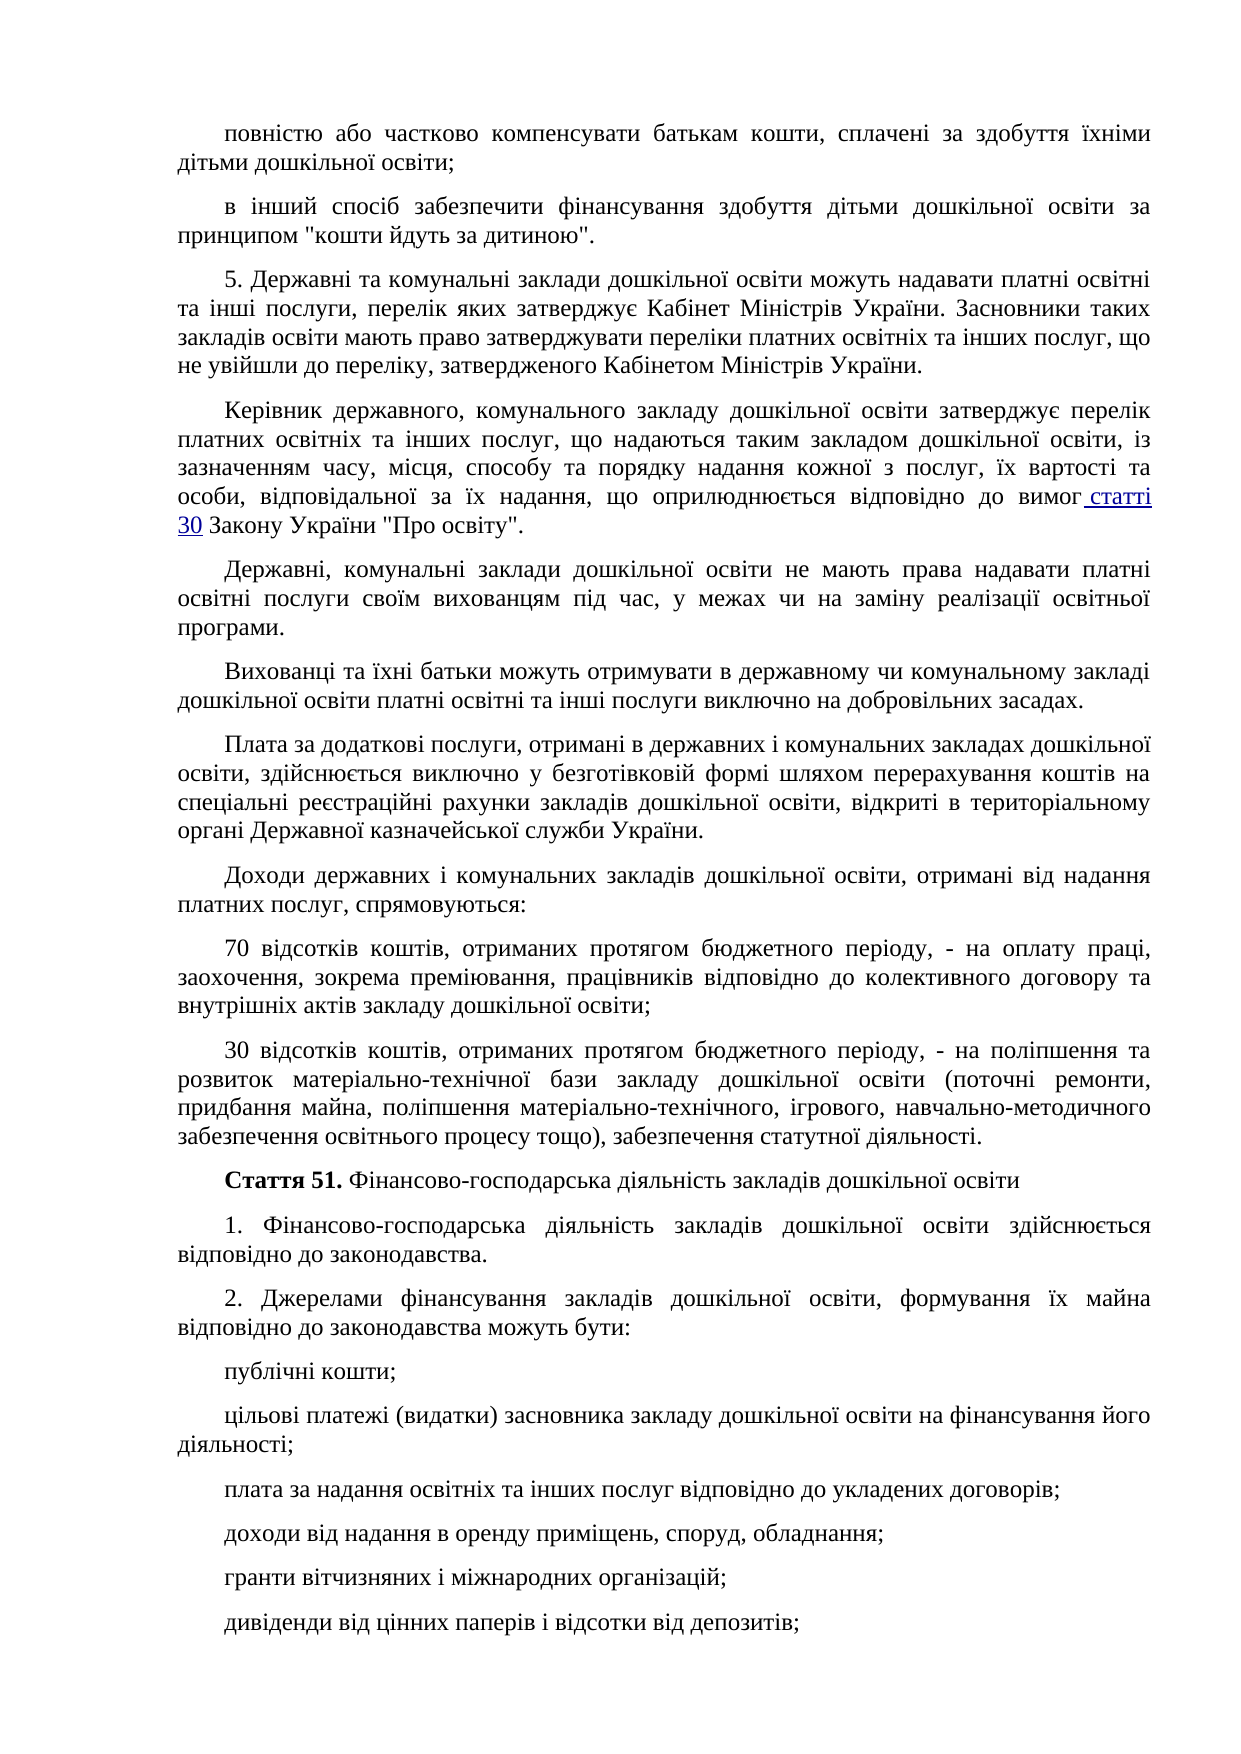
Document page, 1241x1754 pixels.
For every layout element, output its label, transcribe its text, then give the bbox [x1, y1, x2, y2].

text публічні кошти; [177, 1356, 1152, 1385]
text 5. Державні та комунальні заклади дошкільної освіти можуть надавати платні освітні та інші послуги, перелік яких затверджує Кабінет Міністрів України. Засновники таких закладів освіти мають право затверджувати переліки платних освітніх та інших послуг, що не увійшли до переліку, затвердженого Кабінетом Міністрів України. [177, 264, 1152, 379]
text Вихованці та їхні батьки можуть отримувати в державному чи комунальному закладі дошкільної освіти платні освітні та інші послуги виключно на добровільних засадах. [177, 656, 1152, 714]
text в інший спосіб забезпечити фінансування здобуття дітьми дошкільної освіти за принципом "кошти йдуть за дитиною". [177, 191, 1152, 249]
text повністю або частково компенсувати батькам кошти, сплачені за здобуття їхніми дітьми дошкільної освіти; [177, 118, 1152, 176]
text дивіденди від цінних паперів і відсотки від депозитів; [177, 1607, 1152, 1636]
text 70 відсотків коштів, отриманих протягом бюджетного періоду, - на оплату праці, заохочення, зокрема преміювання, працівників відповідно до колективного договору та внутрішніх актів закладу дошкільної освіти; [177, 933, 1152, 1019]
text 30 відсотків коштів, отриманих протягом бюджетного періоду, - на поліпшення та розвиток матеріально-технічної бази закладу дошкільної освіти (поточні ремонти, придбання майна, поліпшення матеріально-технічного, ігрового, навчально-методичного забезпечення освітнього процесу тощо), забезпечення статутної діяльності. [177, 1035, 1152, 1150]
text Державні, комунальні заклади дошкільної освіти не мають права надавати платні освітні послуги своїм вихованцям під час, у межах чи на заміну реалізації освітньої програми. [177, 554, 1152, 641]
text Доходи державних і комунальних закладів дошкільної освіти, отримані від надання платних послуг, спрямовуються: [177, 860, 1152, 917]
text плата за надання освітніх та інших послуг відповідно до укладених договорів; [177, 1474, 1152, 1502]
text доходи від надання в оренду приміщень, споруд, обладнання; [177, 1518, 1152, 1547]
text цільові платежі (видатки) засновника закладу дошкільної освіти на фінансування його діяльності; [177, 1401, 1152, 1458]
text 1. Фінансово-господарська діяльність закладів дошкільної освіти здійснюється відповідно до законодавства. [177, 1210, 1152, 1267]
text Стаття 51. Фінансово-господарська діяльність закладів дошкільної освіти [177, 1166, 1152, 1194]
text 2. Джерелами фінансування закладів дошкільної освіти, формування їх майна відповідно до законодавства можуть бути: [177, 1283, 1152, 1341]
text гранти вітчизняних і міжнародних організацій; [177, 1562, 1152, 1591]
text Керівник державного, комунального закладу дошкільної освіти затверджує перелік платних освітніх та інших послуг, що надаються таким закладом дошкільної освіти, із зазначенням часу, місця, способу та порядку надання кожної з послуг, їх вартості та особи, відповідальної за їх надання, що оприлюднюється відповідно до вимог статті 30 Закону України "Про освіту". [177, 395, 1152, 539]
text Плата за додаткові послуги, отримані в державних і комунальних закладах дошкільної освіти, здійснюється виключно у безготівковій формі шляхом перерахування коштів на спеціальні реєстраційні рахунки закладів дошкільної освіти, відкриті в територіальному органі Державної казначейської служби України. [177, 729, 1152, 844]
